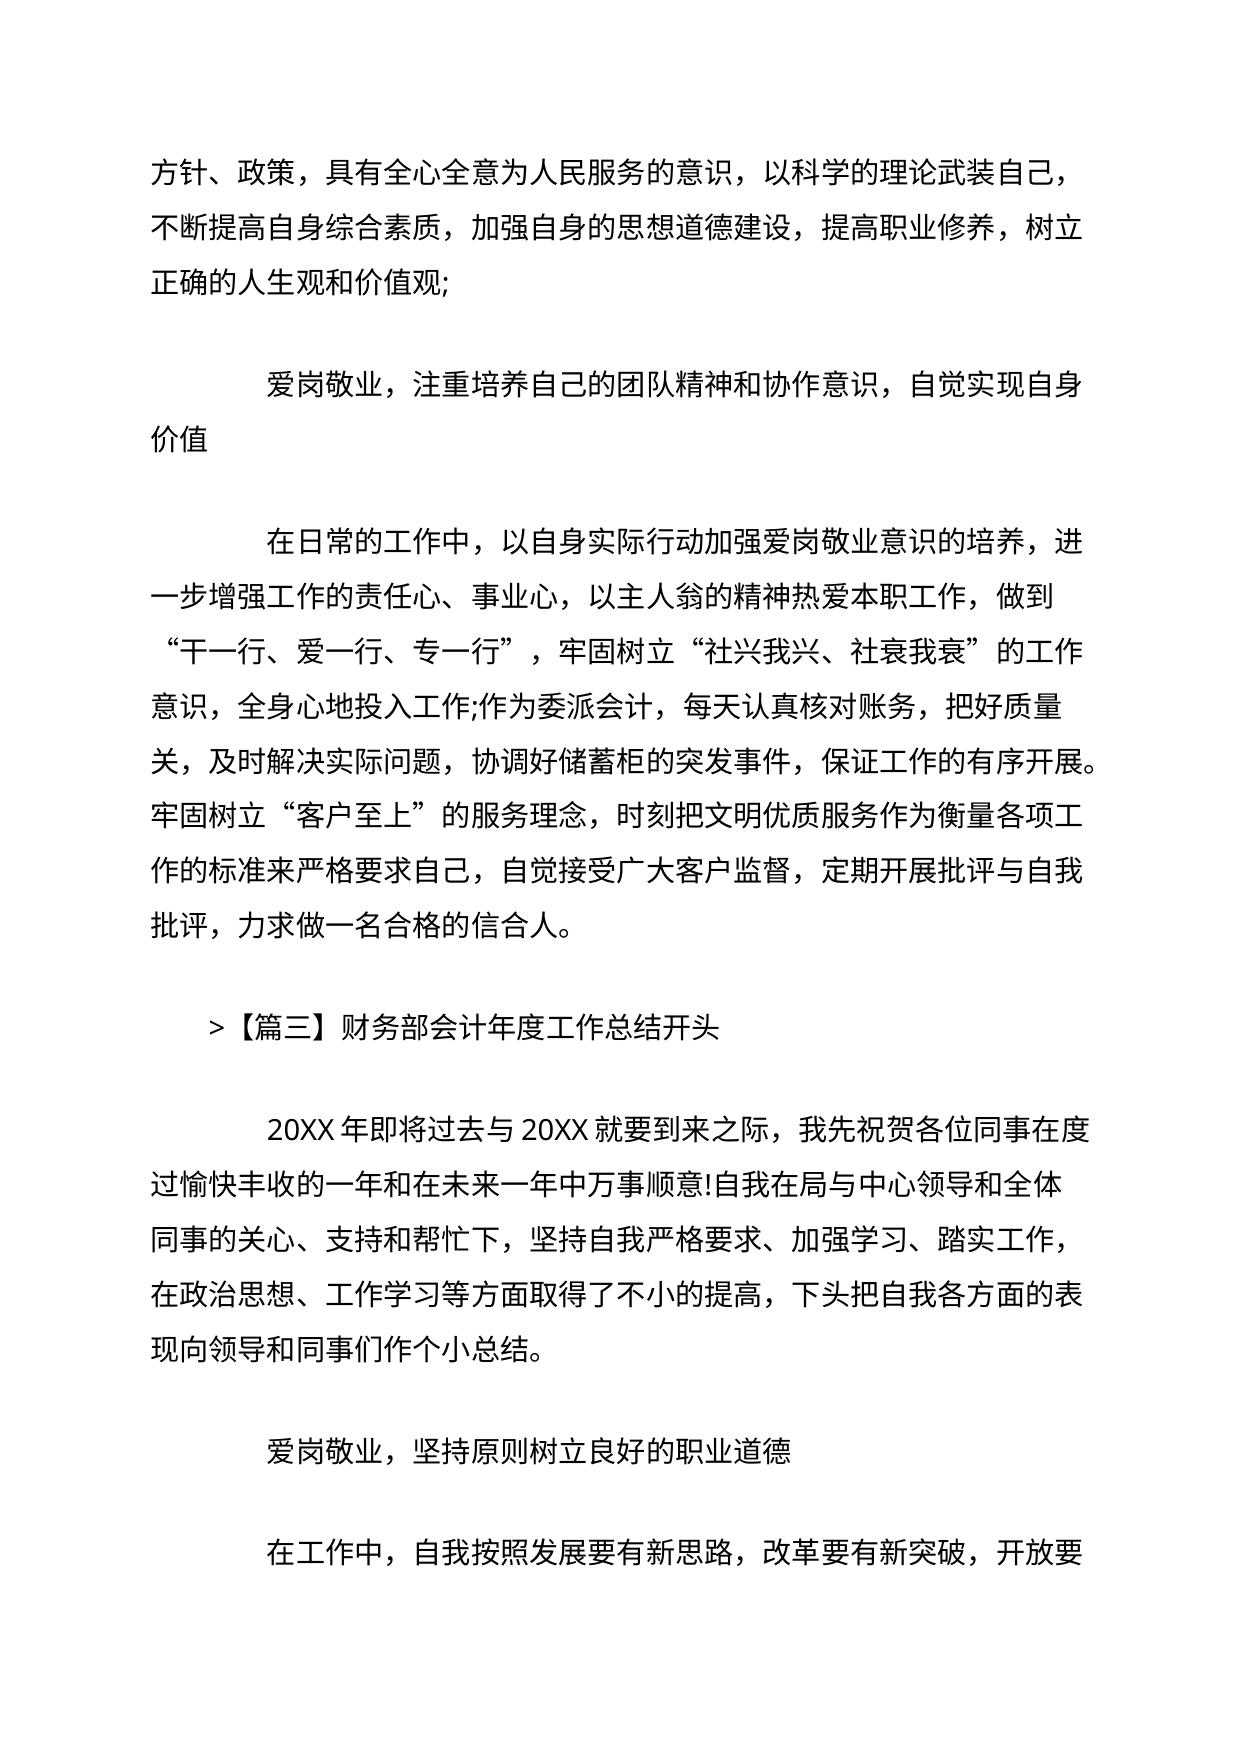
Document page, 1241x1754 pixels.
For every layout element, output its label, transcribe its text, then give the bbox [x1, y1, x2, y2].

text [150, 150, 1090, 302]
text 爱岗敬业，注重培养自己的团队精神和协作意识，自觉实现自身价值 [150, 362, 1090, 459]
text 20XX年即将过去与20XX就要到来之际，我先祝贺各位同事在度过愉快丰收的一年和在未来一年中万事顺意!自我在局与中心领导和全体同事的关心、支持和帮忙下，坚持自我严格要求、加强学习、踏实工作，在政治思想、工作学习等方面取得了不小的提高，下头把自我各方面的表现向领导和同事们作个小总结。 [150, 1107, 1090, 1369]
text >【篇三】财务部会计年度工作总结开头 [150, 1004, 1090, 1047]
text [150, 1530, 1090, 1572]
text 在日常的工作中，以自身实际行动加强爱岗敬业意识的培养，进一步增强工作的责任心、事业心，以主人翁的精神热爱本职工作，做到“干一行、爱一行、专一行”，牢固树立“社兴我兴、社衰我衰”的工作意识，全身心地投入工作;作为委派会计，每天认真核对账务，把好质量关，及时解决实际问题，协调好储蓄柜的突发事件，保证工作的有序开展。牢固树立“客户至上”的服务理念，时刻把文明优质服务作为衡量各项工作的标准来严格要求自己，自觉接受广大客户监督，定期开展批评与自我批评，力求做一名合格的信合人。 [150, 518, 1090, 945]
text 爱岗敬业，坚持原则树立良好的职业道德 [150, 1428, 1090, 1470]
